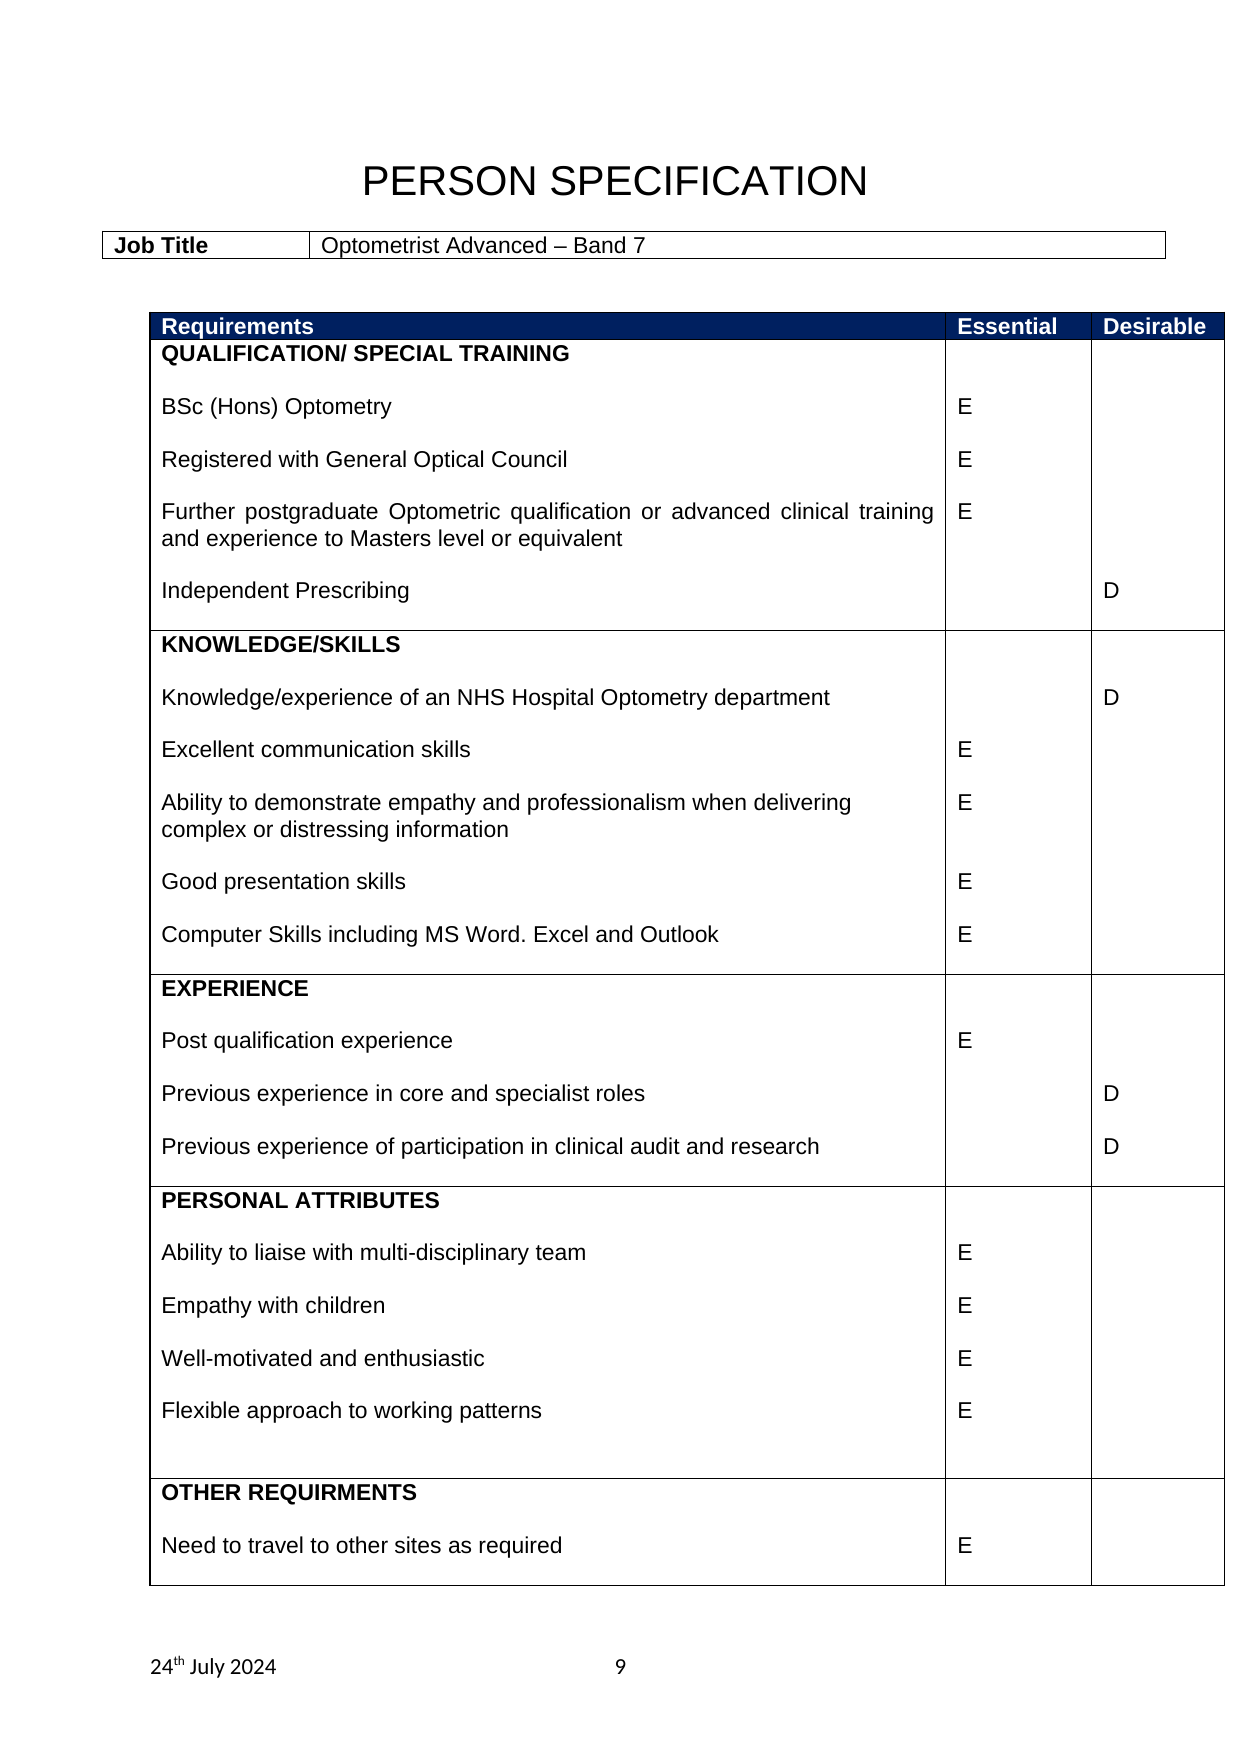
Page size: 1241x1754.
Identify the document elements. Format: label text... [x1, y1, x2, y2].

table_cell E E E E [946, 631, 1091, 974]
table_header Essential [946, 313, 1091, 339]
table_cell E E E [946, 340, 1091, 630]
table_cell [1092, 1479, 1224, 1584]
table_cell KNOWLEDGE/SKILLS Knowledge/experience of an NHS Hospital Optometry department Excellent communication skills Ability to demonstrate empathy and professionalism when delivering complex or distressing information Good presentation skills Computer Skills including MS Word. Excel and Outlook [151, 631, 945, 974]
table_header Optometrist Advanced – Band 7 [310, 232, 1165, 258]
table_header Desirable [1092, 313, 1224, 339]
table_cell E E E E [946, 1187, 1091, 1478]
table_cell D [1092, 631, 1224, 974]
table_cell PERSONAL ATTRIBUTES Ability to liaise with multi-disciplinary team Empathy with children Well-motivated and enthusiastic Flexible approach to working patterns [151, 1187, 945, 1478]
table_cell E [946, 975, 1091, 1186]
table_header Job Title [103, 232, 309, 258]
table_cell QUALIFICATION/ SPECIAL TRAINING BSc (Hons) Optometry Registered with General Optical Council Further postgraduate Optometric qualification or advanced clinical training and experience to Masters level or equivalent Independent Prescribing [151, 340, 945, 630]
text PERSON SPECIFICATION [91, 156, 1139, 204]
table_cell EXPERIENCE Post qualification experience Previous experience in core and specialist roles Previous experience of participation in clinical audit and research [151, 975, 945, 1186]
table_cell [1092, 1187, 1224, 1478]
table_header Requirements [151, 313, 945, 339]
table_cell E [946, 1479, 1091, 1584]
table_cell D [1092, 340, 1224, 630]
table_cell OTHER REQUIRMENTS Need to travel to other sites as required [151, 1479, 945, 1584]
table_cell D D [1092, 975, 1224, 1186]
